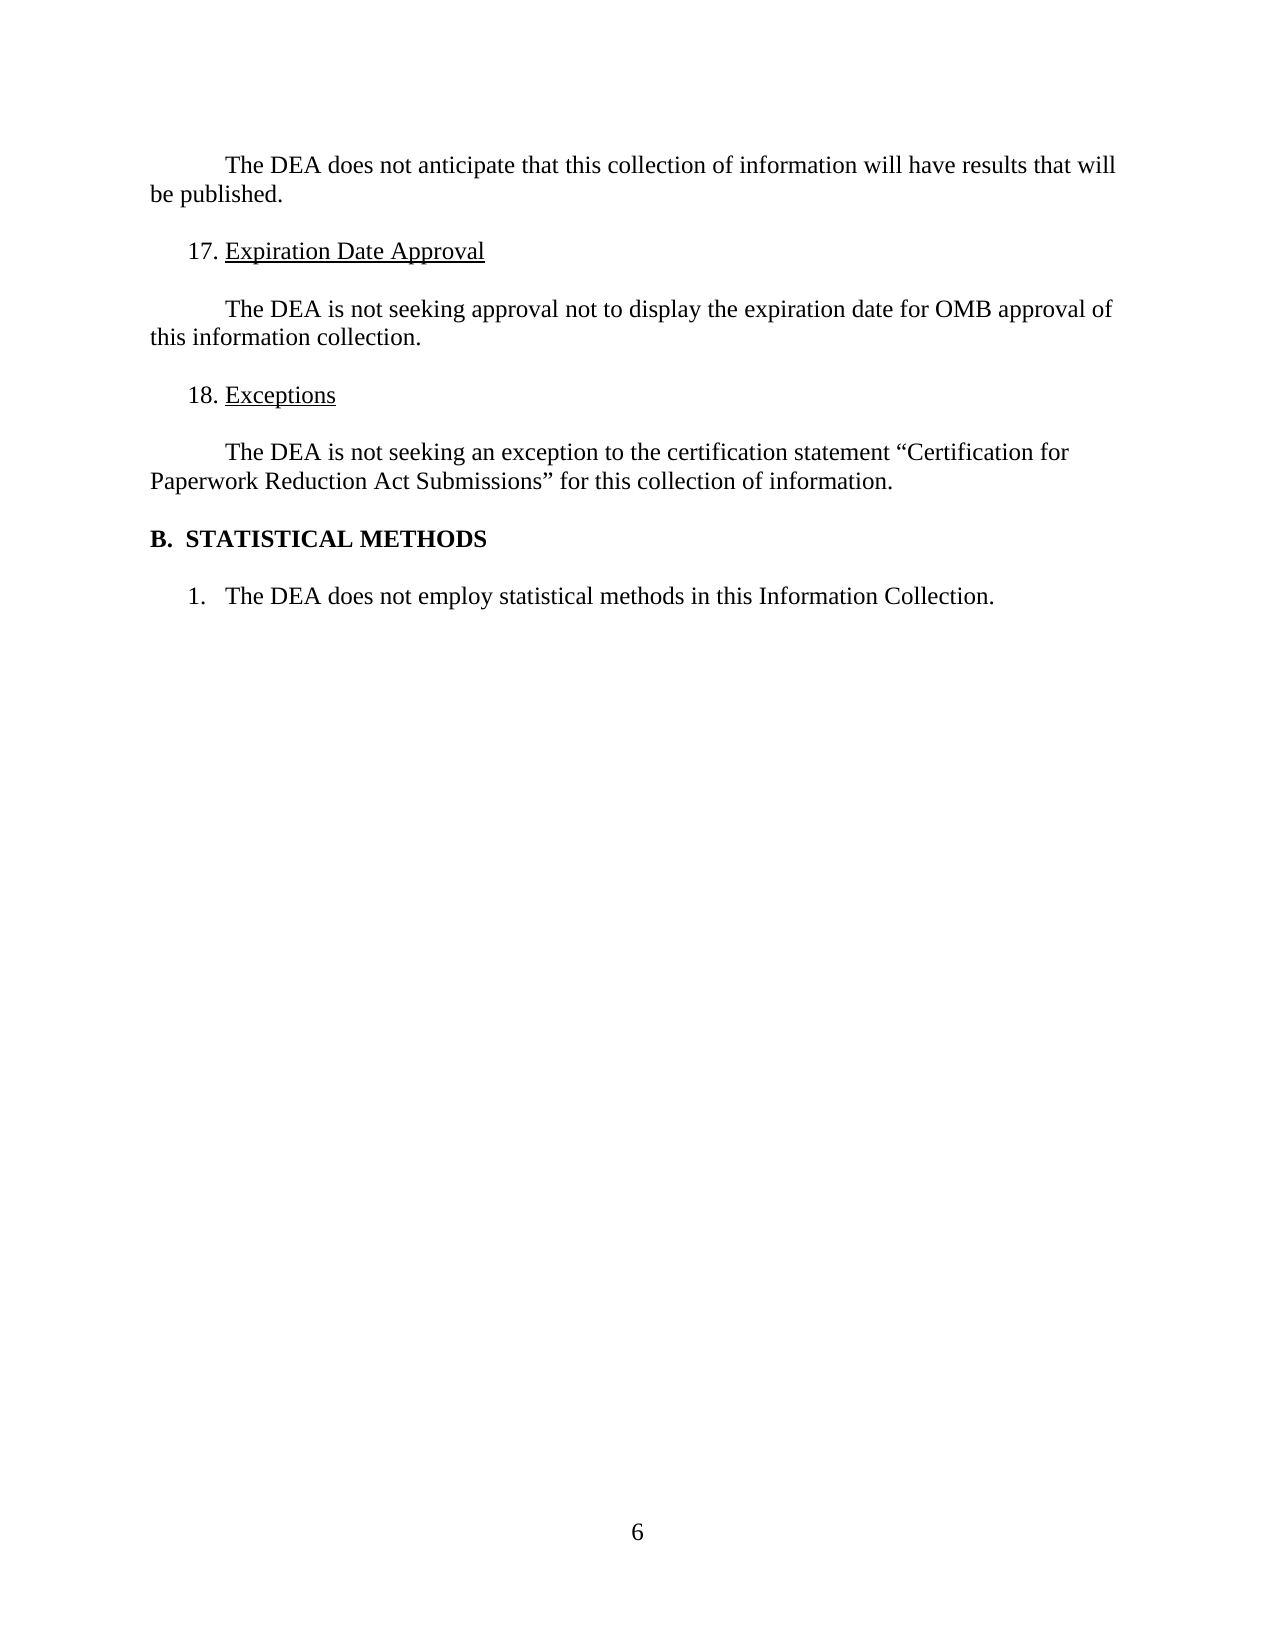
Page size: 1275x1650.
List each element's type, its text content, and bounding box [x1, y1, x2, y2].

list The DEA does not employ statistical methods in this Information Collection. [187, 581, 1125, 610]
text The DEA is not seeking approval not to display the expiration date for OMB approval of this information collection. [150, 294, 1125, 351]
text B. STATISTICAL METHODS [150, 524, 1125, 552]
text The DEA does not anticipate that this collection of information will have results that will be published. [150, 150, 1125, 207]
text The DEA is not seeking an exception to the certification statement “Certification for Paperwork Reduction Act Submissions” for this collection of information. [150, 437, 1125, 495]
list Expiration Date Approval [187, 236, 1125, 265]
list Exceptions [187, 380, 1125, 409]
